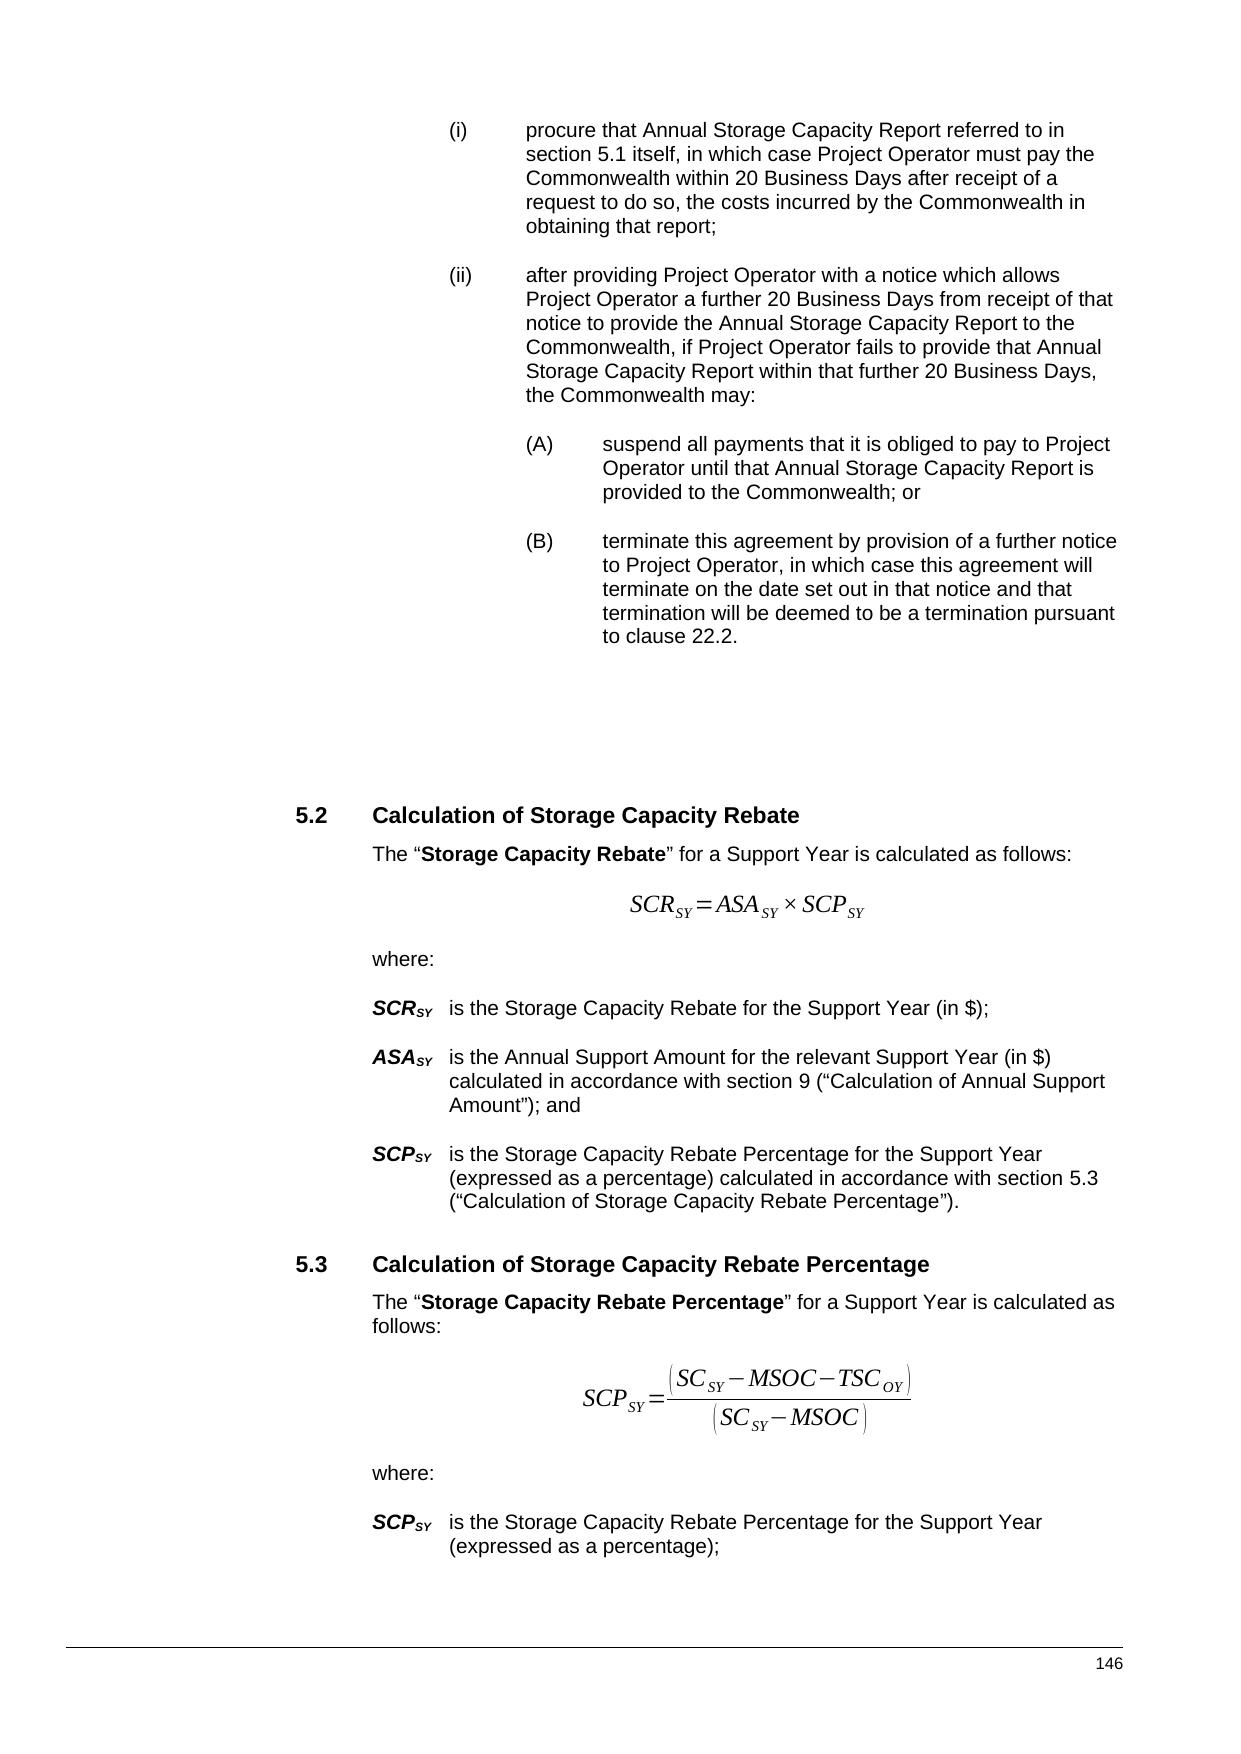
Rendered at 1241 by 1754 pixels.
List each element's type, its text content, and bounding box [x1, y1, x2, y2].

text Calculation of Storage Capacity Rebate [295, 802, 1122, 829]
list ASASY is the Annual Support Amount for the relevant Support Year (in $) calculated in accordance with section 9 (“Calculation of Annual Support Amount”); and [372, 1044, 1122, 1116]
list The “Storage Capacity Rebate Percentage” for a Support Year is calculated as follows: [372, 1290, 1122, 1338]
list SCPSY is the Storage Capacity Rebate Percentage for the Support Year (expressed as a percentage); [372, 1510, 1122, 1558]
text (A) suspend all payments that it is obliged to pay to Project Operator until that Annual Storage Capacity Report is provided to the Commonwealth; or [526, 432, 1122, 503]
list SCRSY is the Storage Capacity Rebate for the Support Year (in $); [372, 996, 1122, 1019]
text after providing Project Operator with a notice which allows Project Operator a further 20 Business Days from receipt of that notice to provide the Annual Storage Capacity Report to the Commonwealth, if Project Operator fails to provide that Annual Storage Capacity Report within that further 20 Business Days, the Commonwealth may: [449, 263, 1122, 407]
list The “Storage Capacity Rebate” for a Support Year is calculated as follows: [372, 841, 1122, 865]
text (B) terminate this agreement by provision of a further notice to Project Operator, in which case this agreement will terminate on the date set out in that notice and that termination will be deemed to be a termination pursuant to clause 22.2. [526, 528, 1122, 648]
list SCPSY is the Storage Capacity Rebate Percentage for the Support Year (expressed as a percentage) calculated in accordance with section 5.3 (“Calculation of Storage Capacity Rebate Percentage”). [372, 1141, 1122, 1213]
list where: [372, 947, 1122, 971]
text Calculation of Storage Capacity Rebate Percentage [295, 1251, 1122, 1277]
list where: [372, 1461, 1122, 1485]
text procure that Annual Storage Capacity Report referred to in section 5.1 itself, in which case Project Operator must pay the Commonwealth within 20 Business Days after receipt of a request to do so, the costs incurred by the Commonwealth in obtaining that report; [449, 118, 1122, 238]
